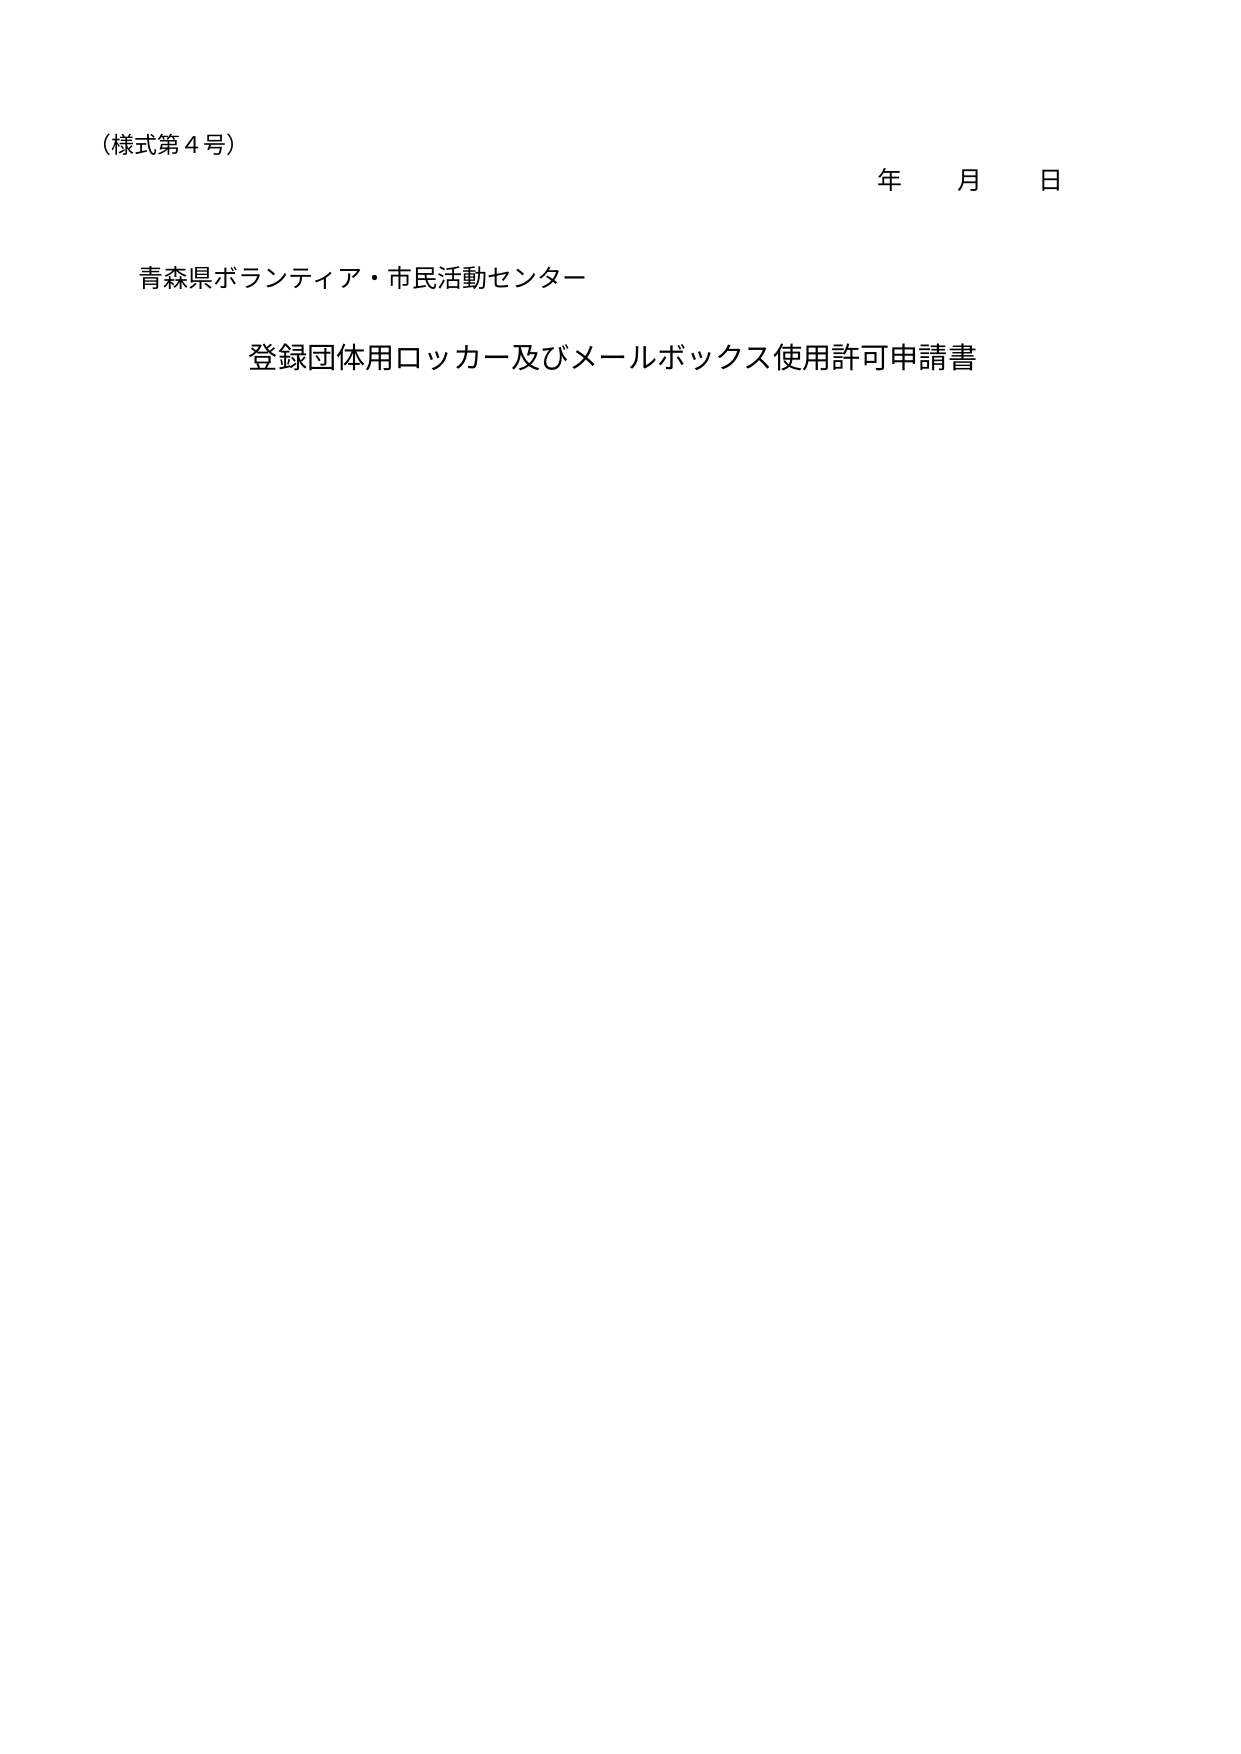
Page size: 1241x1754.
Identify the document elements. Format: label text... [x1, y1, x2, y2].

text （様式第４号） [89, 127, 1137, 160]
text 登録団体用ロッカー及びメールボックス使用許可申請書 [89, 335, 1137, 377]
text 青森県ボランティア・市民活動センター [89, 259, 1137, 295]
text 年 月 日 [89, 160, 1063, 196]
